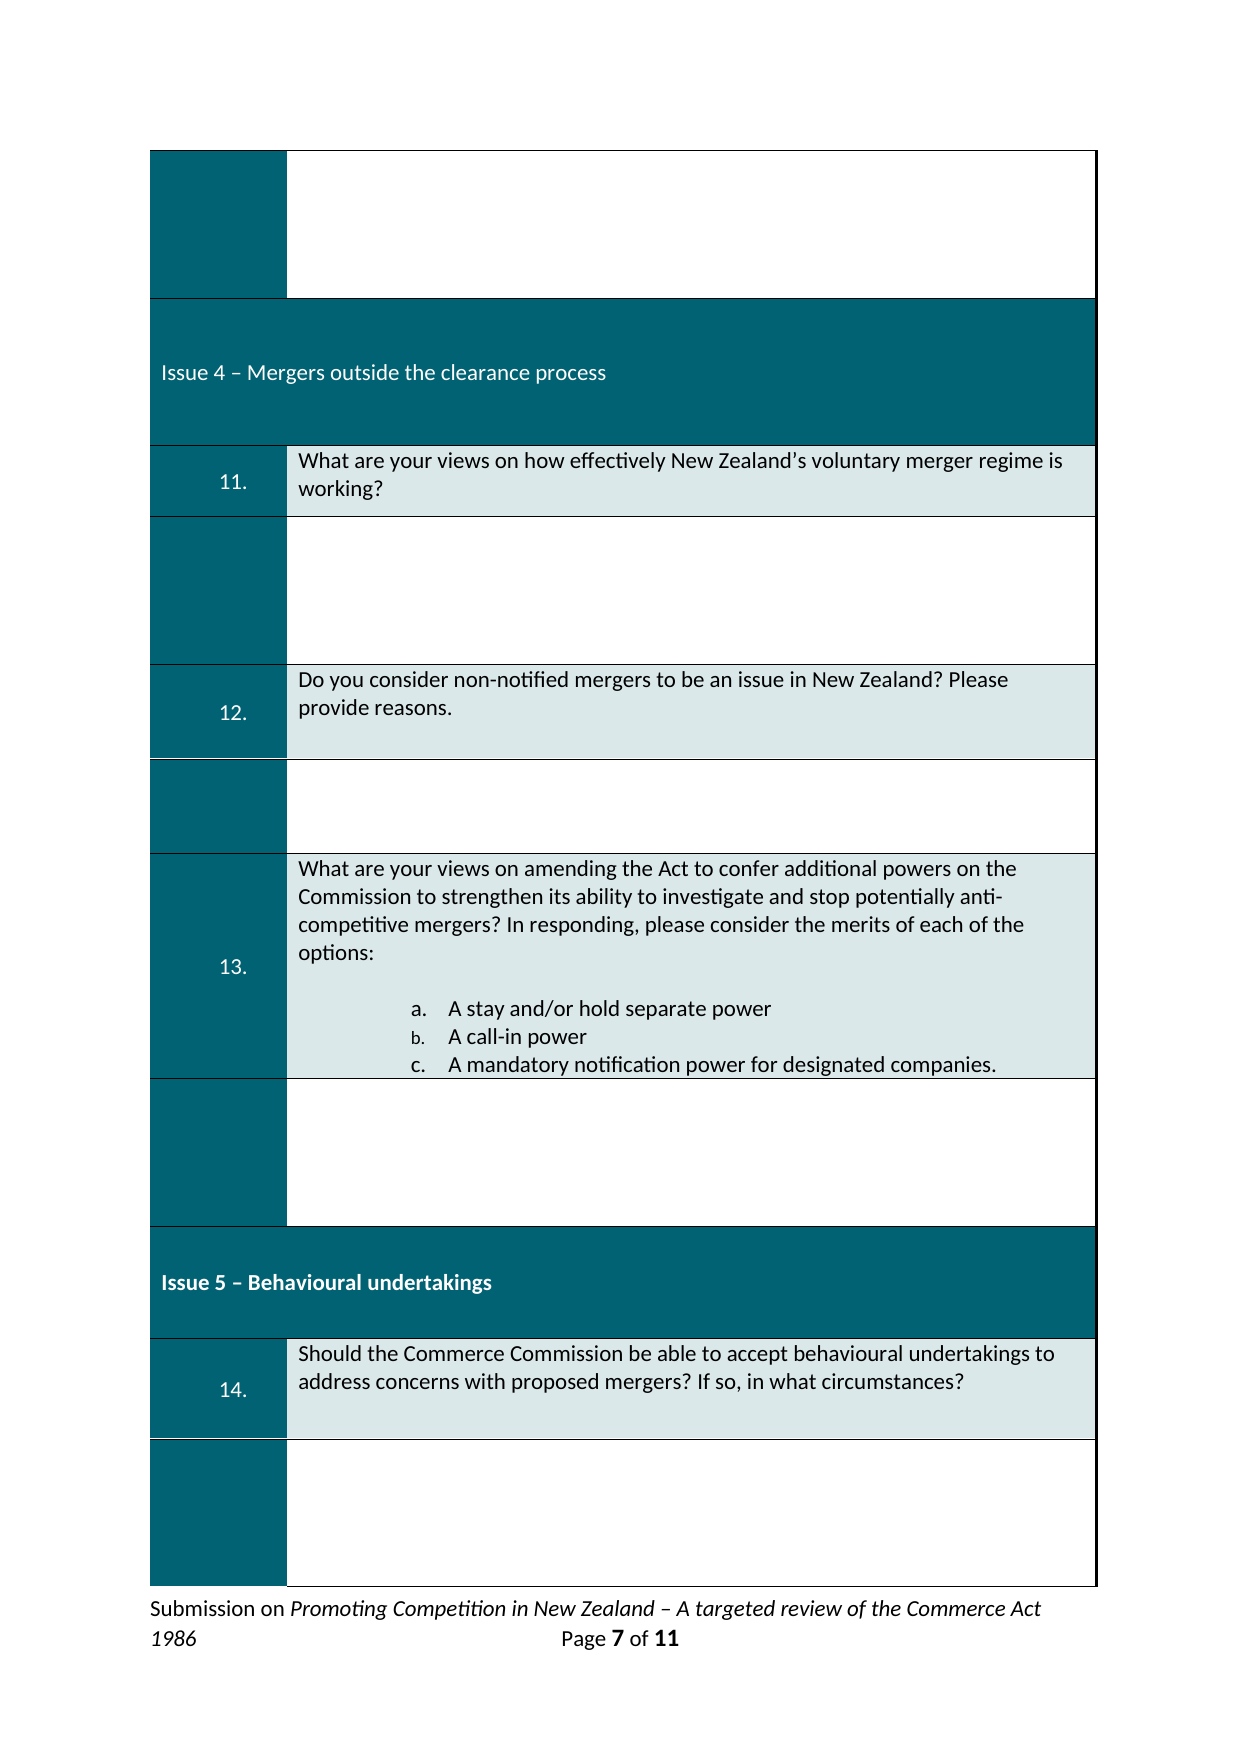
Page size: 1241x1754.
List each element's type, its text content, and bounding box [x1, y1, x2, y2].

table_cell [150, 854, 287, 1078]
table_cell [150, 1079, 287, 1226]
table_cell [287, 517, 1095, 664]
table_cell Do you consider non-notified mergers to be an issue in New Zealand? Please provide reasons. [287, 665, 1095, 758]
table_cell What are your views on how effectively New Zealand’s voluntary merger regime is working? [287, 446, 1095, 516]
table_cell [287, 151, 1095, 298]
table_cell [150, 1339, 287, 1438]
table_cell [287, 760, 1095, 853]
table_cell [287, 1440, 1095, 1586]
table_cell [150, 665, 287, 758]
table_cell [150, 760, 287, 853]
table_cell [150, 151, 287, 298]
table_cell Issue 4 – Mergers outside the clearance process [150, 299, 1095, 445]
table_cell [150, 1440, 287, 1586]
table_cell [150, 446, 287, 516]
table_cell [150, 517, 287, 664]
table_cell Issue 5 – Behavioural undertakings [150, 1227, 1095, 1338]
table_cell [287, 1079, 1095, 1226]
table_cell What are your views on amending the Act to confer additional powers on the Commission to strengthen its ability to investigate and stop potentially anti-competitive mergers? In responding, please consider the merits of each of the options: A stay and/or hold separate power A call-in power A mandatory notification power for designated companies. [287, 854, 1095, 1078]
table_cell Should the Commerce Commission be able to accept behavioural undertakings to address concerns with proposed mergers? If so, in what circumstances? [287, 1339, 1095, 1438]
